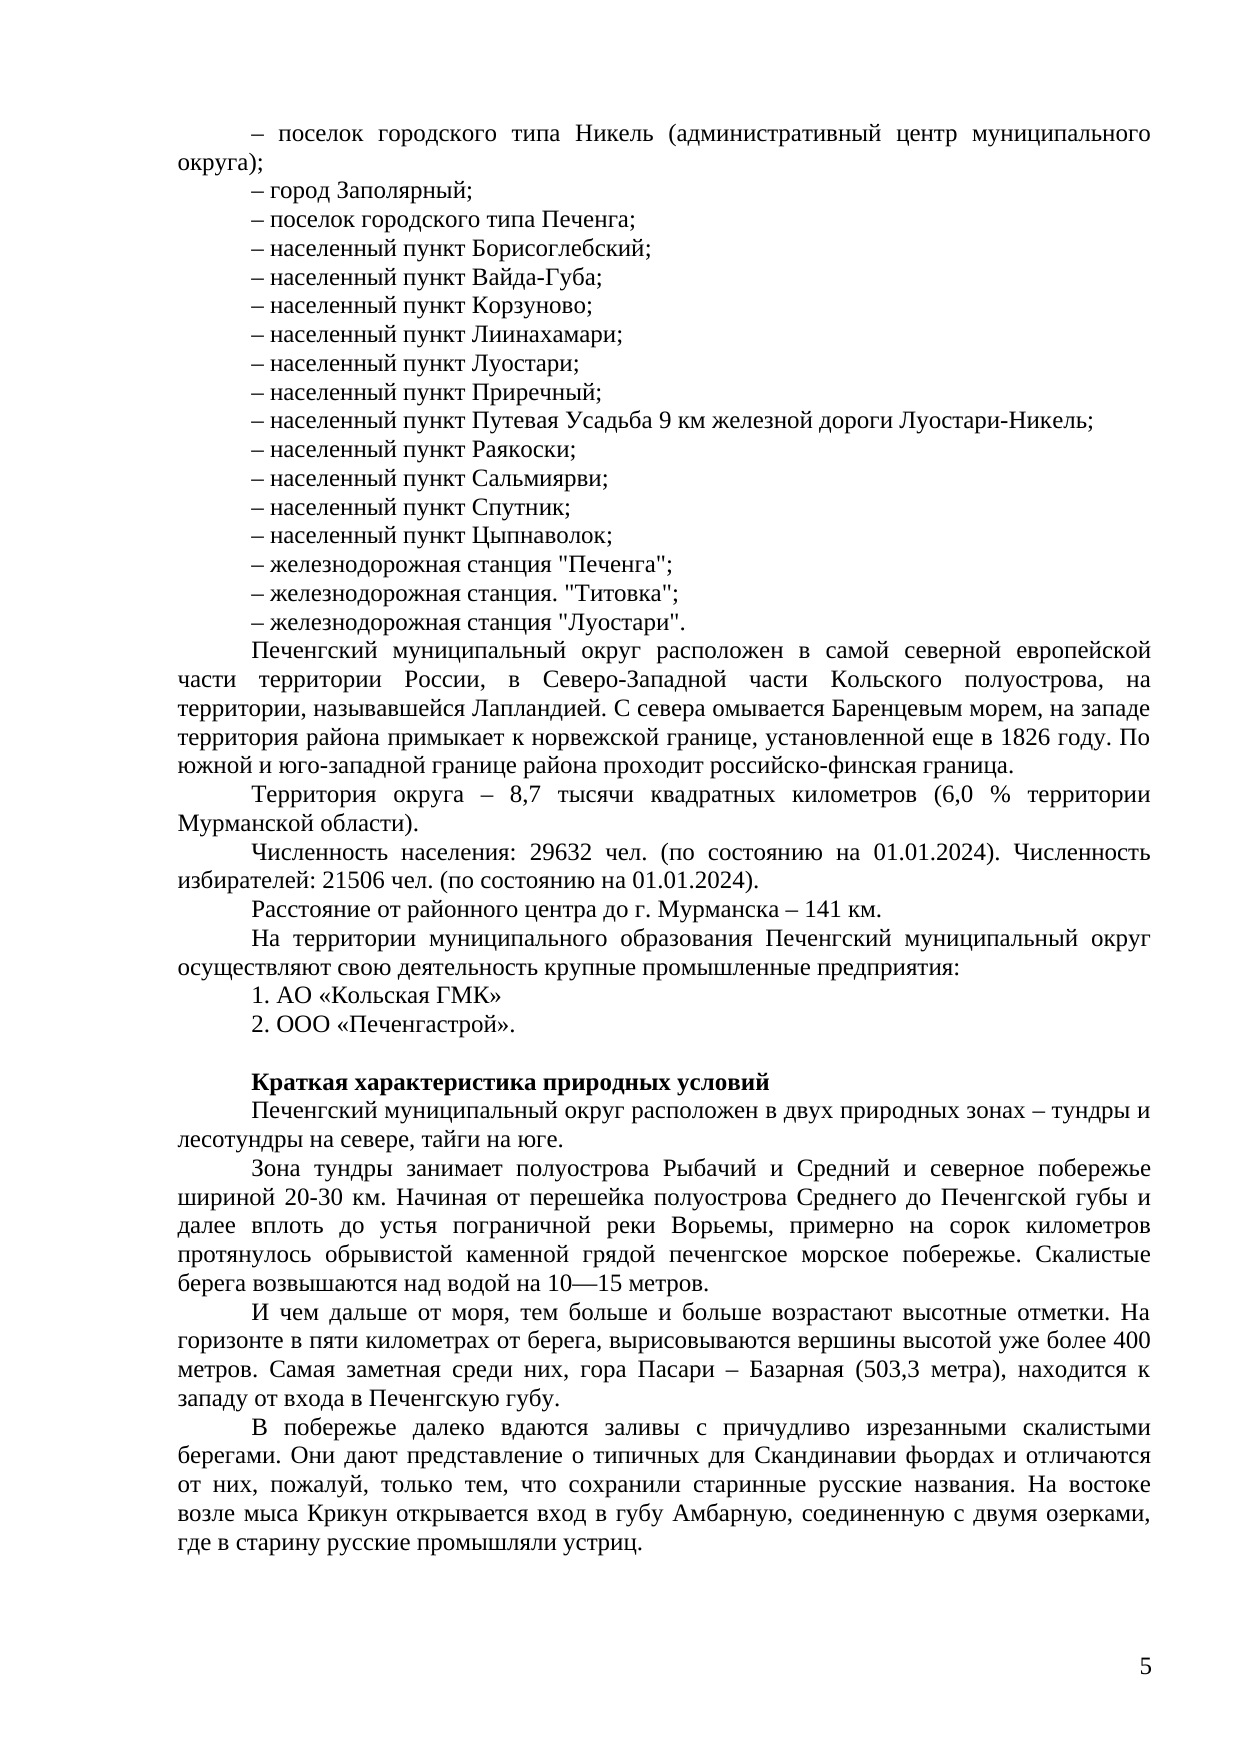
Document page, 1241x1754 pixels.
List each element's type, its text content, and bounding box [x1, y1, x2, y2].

text – железнодорожная станция "Печенга"; [177, 549, 1152, 578]
text – поселок городского типа Печенга; [177, 204, 1152, 233]
text – населенный пункт Приречный; [177, 377, 1152, 406]
text – железнодорожная станция "Луостари". [177, 607, 1152, 636]
text – населенный пункт Лиинахамари; [177, 319, 1152, 348]
text Расстояние от районного центра до г. Мурманска – 141 км. [177, 894, 1152, 923]
text 1. АО «Кольская ГМК» [177, 981, 1152, 1009]
text Территория округа – 8,7 тысячи квадратных километров (6,0 % территории Мурманской области). [177, 779, 1152, 837]
text – населенный пункт Вайда-Губа; [177, 262, 1152, 291]
text Зона тундры занимает полуострова Рыбачий и Средний и северное побережье шириной 20-30 км. Начиная от перешейка полуострова Среднего до Печенгской губы и далее вплоть до устья пограничной реки Ворьемы, примерно на сорок километров протянулось обрывистой каменной грядой печенгское морское побережье. Скалистые берега возвышаются над водой на 10—15 метров. [177, 1153, 1152, 1297]
text Численность населения: 29632 чел. (по состоянию на 01.01.2024). Численность избирателей: 21506 чел. (по состоянию на 01.01.2024). [177, 837, 1152, 894]
text На территории муниципального образования Печенгский муниципальный округ осуществляют свою деятельность крупные промышленные предприятия: [177, 923, 1152, 981]
text – населенный пункт Луостари; [177, 348, 1152, 377]
text – населенный пункт Сальмиярви; [177, 463, 1152, 492]
text – населенный пункт Корзуново; [177, 291, 1152, 319]
text – населенный пункт Раякоски; [177, 434, 1152, 463]
text Печенгский муниципальный округ расположен в самой северной европейской части территории России, в Северо-Западной части Кольского полуострова, на территории, называвшейся Лапландией. С севера омывается Баренцевым морем, на западе территория района примыкает к норвежской границе, установленной еще в 1826 году. По южной и юго-западной границе района проходит российско-финская граница. [177, 636, 1152, 779]
text Краткая характеристика природных условий [177, 1067, 1152, 1096]
text В побережье далеко вдаются заливы с причудливо изрезанными скалистыми берегами. Они дают представление о типичных для Скандинавии фьордах и отличаются от них, пожалуй, только тем, что сохранили старинные русские названия. На востоке возле мыса Крикун открывается вход в губу Амбарную, соединенную с двумя озерками, где в старину русские промышляли устриц. [177, 1412, 1152, 1556]
text – поселок городского типа Никель (административный центр муниципального округа); [177, 118, 1152, 176]
text – населенный пункт Борисоглебский; [177, 233, 1152, 262]
text Печенгский муниципальный округ расположен в двух природных зонах – тундры и лесотундры на севере, тайги на юге. [177, 1096, 1152, 1153]
text – город Заполярный; [177, 176, 1152, 204]
text – железнодорожная станция. "Титовка"; [177, 578, 1152, 607]
text – населенный пункт Цыпнаволок; [177, 521, 1152, 549]
text 2. ООО «Печенгастрой». [177, 1009, 1152, 1038]
text И чем дальше от моря, тем больше и больше возрастают высотные отметки. На горизонте в пяти километрах от берега, вырисовываются вершины высотой уже более 400 метров. Самая заметная среди них, гора Пасари – Базарная (503,3 метра), находится к западу от входа в Печенгскую губу. [177, 1297, 1152, 1412]
text – населенный пункт Путевая Усадьба 9 км железной дороги Луостари-Никель; [177, 406, 1152, 434]
text – населенный пункт Спутник; [177, 492, 1152, 521]
